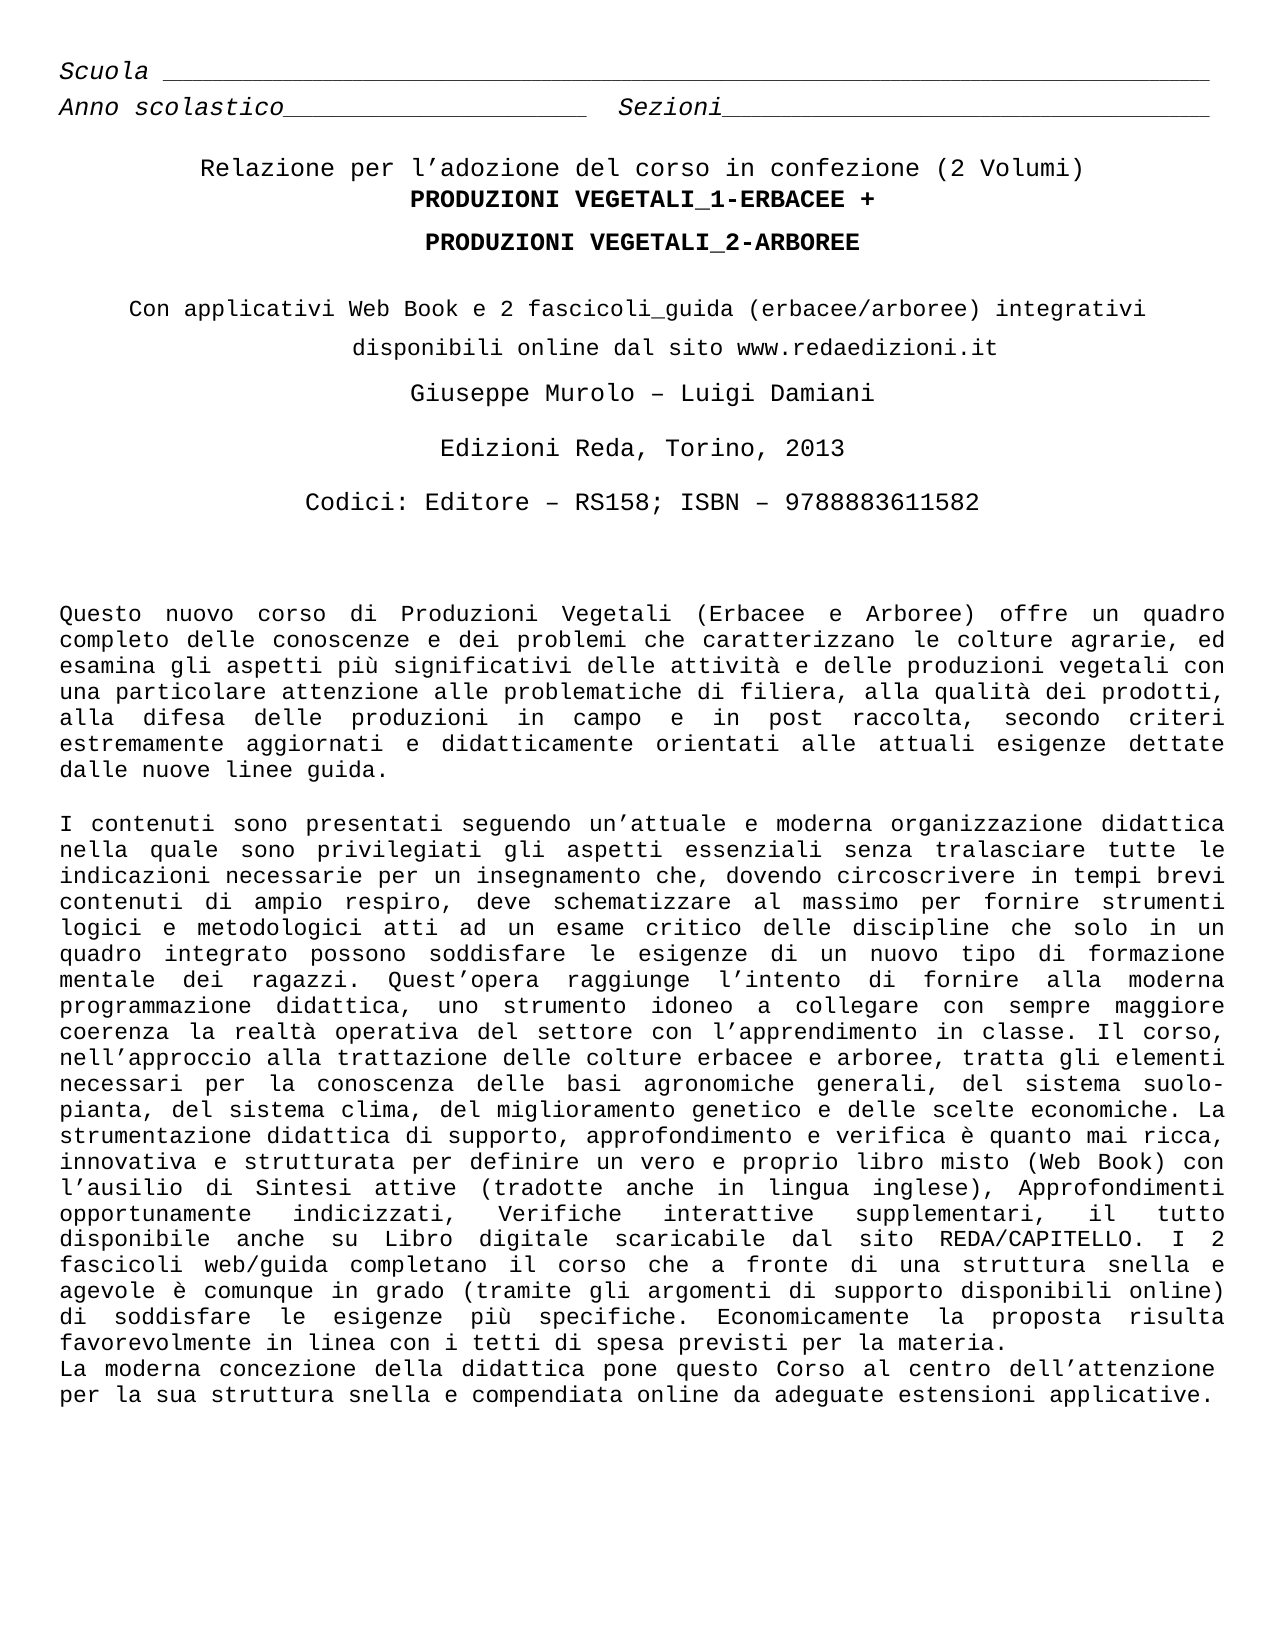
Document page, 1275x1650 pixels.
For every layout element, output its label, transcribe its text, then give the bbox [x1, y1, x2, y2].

text Giuseppe Murolo – Luigi Damiani [59, 381, 1226, 409]
text Codici: Editore – RS158; ISBN – 9788883611582 [59, 489, 1225, 518]
text I contenuti sono presentati seguendo un’attuale e moderna organizzazione didattica nella quale sono privilegiati gli aspetti essenziali senza tralasciare tutte le indicazioni necessarie per un insegnamento che, dovendo circoscrivere in tempi brevi contenuti di ampio respiro, deve schematizzare al massimo per fornire strumenti logici e metodologici atti ad un esame critico delle discipline che solo in un quadro integrato possono soddisfare le esigenze di un nuovo tipo di formazione mentale dei ragazzi. Quest’opera raggiunge l’intento di fornire alla moderna programmazione didattica, uno strumento idoneo a collegare con sempre maggiore coerenza la realtà operativa del settore con l’apprendimento in classe. Il corso, nell’approccio alla trattazione delle colture erbacee e arboree, tratta gli elementi necessari per la conoscenza delle basi agronomiche generali, del sistema suolo-pianta, del sistema clima, del miglioramento genetico e delle scelte economiche. La strumentazione didattica di supporto, approfondimento e verifica è quanto mai ricca, innovativa e strutturata per definire un vero e proprio libro misto (Web Book) con l’ausilio di Sintesi attive (tradotte anche in lingua inglese), Approfondimenti opportunamente indicizzati, Verifiche interattive supplementari, il tutto disponibile anche su Libro digitale scaricabile dal sito REDA/CAPITELLO. I 2 fascicoli web/guida completano il corso che a fronte di una struttura snella e agevole è comunque in grado (tramite gli argomenti di supporto disponibili online) di soddisfare le esigenze più specifiche. Economicamente la proposta risulta favorevolmente in linea con i tetti di spesa previsti per la materia. [59, 813, 1225, 1357]
text La moderna concezione della didattica pone questo Corso al centro dell’attenzione per la sua struttura snella e compendiata online da adeguate estensioni applicative. [59, 1357, 1216, 1409]
text Anno scolastico Sezioni [59, 96, 1226, 121]
text PRODUZIONI VEGETALI_2-ARBOREE [59, 229, 1226, 258]
text Relazione per l’adozione del corso in confezione (2 Volumi) [59, 156, 1226, 181]
text Edizioni Reda, Torino, 2013 [59, 435, 1226, 464]
subtitle Con applicativi Web Book e 2 fascicoli_guida (erbacee/arboree) integrativi disponibili online dal sito www.redaedizioni.it [59, 297, 1216, 362]
text Scuola [59, 59, 1226, 84]
text PRODUZIONI VEGETALI_1-ERBACEE + [59, 187, 1226, 215]
text Questo nuovo corso di Produzioni Vegetali (Erbacee e Arboree) offre un quadro completo delle conoscenze e dei problemi che caratterizzano le colture agrarie, ed esamina gli aspetti più significativi delle attività e delle produzioni vegetali con una particolare attenzione alle problematiche di filiera, alla qualità dei prodotti, alla difesa delle produzioni in campo e in post raccolta, secondo criteri estremamente aggiornati e didatticamente orientati alle attuali esigenze dettate dalle nuove linee guida. [59, 602, 1225, 784]
